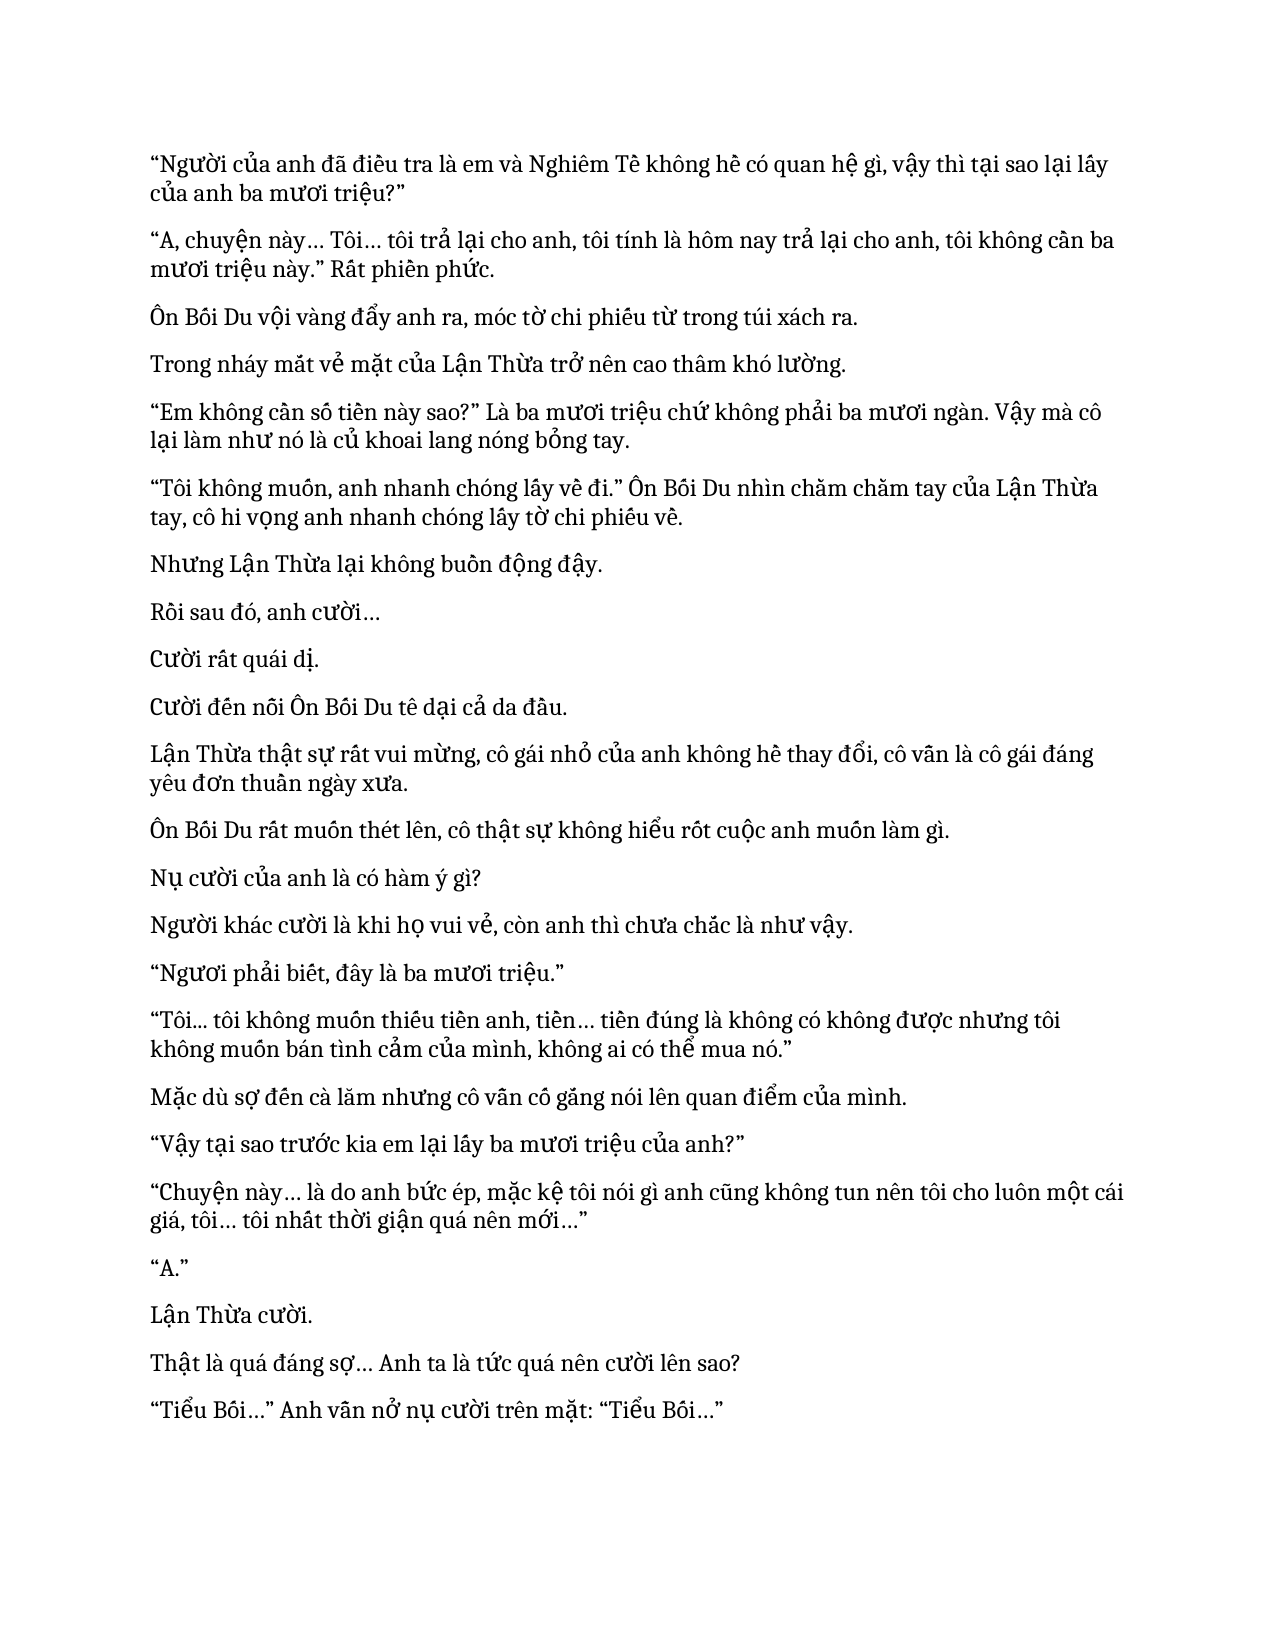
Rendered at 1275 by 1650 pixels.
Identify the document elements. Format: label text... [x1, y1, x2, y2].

text Rồi sau đó, anh cười… [150, 597, 1125, 626]
text Nụ cười của anh là có hàm ý gì? [150, 864, 1125, 892]
text Cười đến nỗi Ôn Bối Du tê dại cả da đầu. [150, 692, 1125, 721]
text “Tôi... tôi không muốn thiếu tiền anh, tiền… tiền đúng là không có không được nhưng tôi không muốn bán tình cảm của mình, không ai có thể mua nó.” [150, 1006, 1125, 1064]
text “Tiểu Bối…” Anh vẫn nở nụ cười trên mặt: “Tiểu Bối…” [150, 1396, 1125, 1425]
text Trong nháy mắt vẻ mặt của Lận Thừa trở nên cao thâm khó lường. [150, 350, 1125, 379]
text “Người của anh đã điều tra là em và Nghiêm Tề không hề có quan hệ gì, vậy thì tại sao lại lấy của anh ba mươi triệu?” [150, 150, 1125, 207]
text Ôn Bối Du rất muốn thét lên, cô thật sự không hiểu rốt cuộc anh muốn làm gì. [150, 816, 1125, 845]
text Cười rất quái dị. [150, 645, 1125, 674]
text “Ngươi phải biết, đây là ba mươi triệu.” [150, 959, 1125, 987]
text “A, chuyện này… Tôi… tôi trả lại cho anh, tôi tính là hôm nay trả lại cho anh, tôi không cần ba mươi triệu này.” Rất phiền phức. [150, 226, 1125, 284]
text Lận Thừa thật sự rất vui mừng, cô gái nhỏ của anh không hề thay đổi, cô vẫn là cô gái đáng yêu đơn thuần ngày xưa. [150, 740, 1125, 797]
text Người khác cười là khi họ vui vẻ, còn anh thì chưa chắc là như vậy. [150, 911, 1125, 940]
text “Tôi không muốn, anh nhanh chóng lấy về đi.” Ôn Bối Du nhìn chằm chằm tay của Lận Thừa tay, cô hi vọng anh nhanh chóng lấy tờ chi phiếu về. [150, 474, 1125, 531]
text “A.” [150, 1254, 1125, 1282]
text Ôn Bối Du vội vàng đẩy anh ra, móc tờ chi phiếu từ trong túi xách ra. [150, 302, 1125, 331]
text Mặc dù sợ đến cà lăm nhưng cô vẫn cố gắng nói lên quan điểm của mình. [150, 1082, 1125, 1111]
text “Chuyện này… là do anh bức ép, mặc kệ tôi nói gì anh cũng không tun nên tôi cho luôn một cái giá, tôi… tôi nhất thời giận quá nên mới…” [150, 1177, 1125, 1235]
text Thật là quá đáng sợ… Anh ta là tức quá nên cười lên sao? [150, 1349, 1125, 1377]
text “Vậy tại sao trước kia em lại lấy ba mươi triệu của anh?” [150, 1130, 1125, 1159]
text Nhưng Lận Thừa lại không buồn động đậy. [150, 550, 1125, 579]
text Lận Thừa cười. [150, 1301, 1125, 1330]
text “Em không cần số tiền này sao?” Là ba mươi triệu chứ không phải ba mươi ngàn. Vậy mà cô lại làm như nó là củ khoai lang nóng bỏng tay. [150, 397, 1125, 455]
